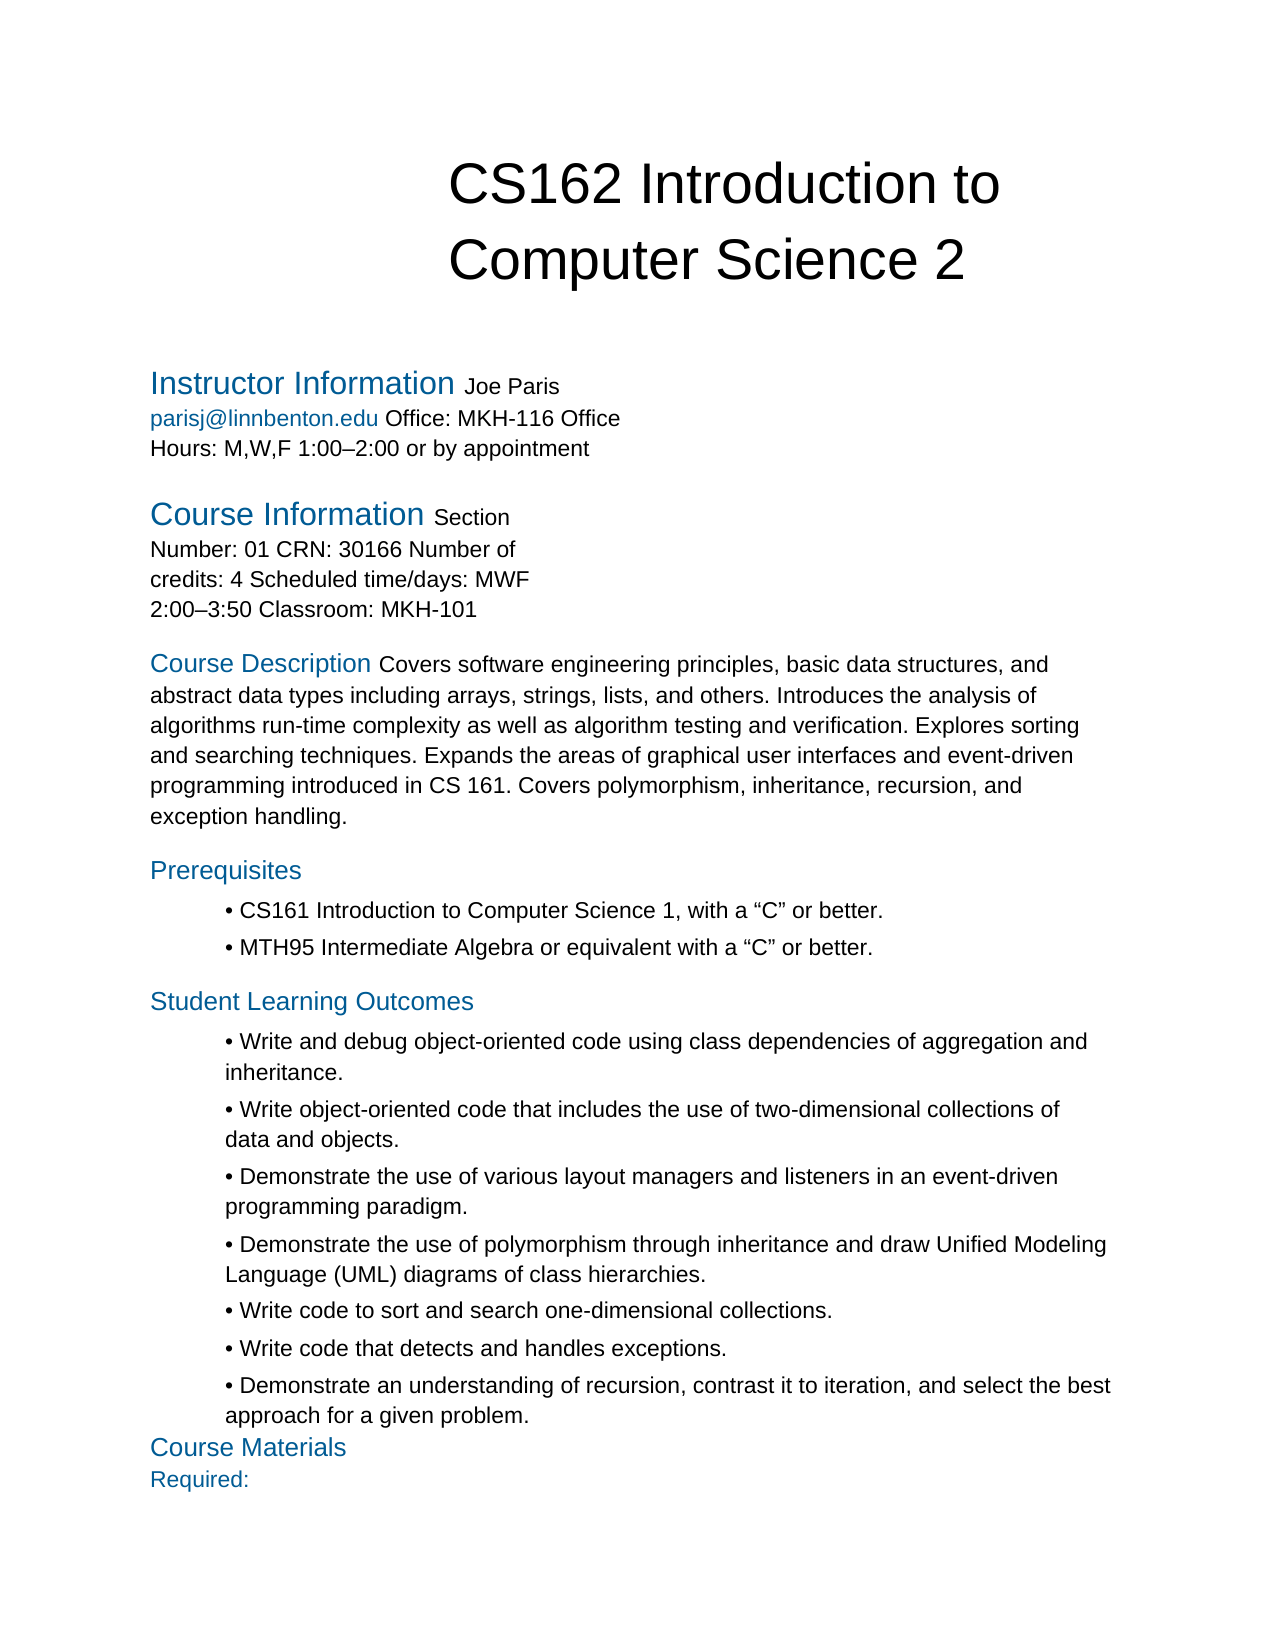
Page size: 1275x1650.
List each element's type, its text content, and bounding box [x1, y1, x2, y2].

text Instructor Information Joe Paris parisj@linnbenton.edu Office: MKH-116 Office Hours: M,W,F 1:00–2:00 or by appointment [150, 364, 647, 461]
text • MTH95 Intermediate Algebra or equivalent with a “C” or better. [225, 934, 895, 960]
text Student Learning Outcomes [150, 986, 499, 1016]
text CS162 Introduction to Computer Science 2 [448, 150, 1016, 291]
text • Write and debug object-oriented code using class dependencies of aggregation and inheritance. [225, 1028, 1108, 1085]
text Course Information Section Number: 01 CRN: 30166 Number of credits: 4 Scheduled time/days: MWF 2:00–3:50 Classroom: MKH-101 [150, 494, 535, 622]
text • Demonstrate an understanding of recursion, contrast it to iteration, and select the best approach for a given problem. [225, 1372, 1125, 1428]
text • CS161 Introduction to Computer Science 1, with a “C” or better. [225, 897, 886, 923]
text • Demonstrate the use of various layout managers and listeners in an event-driven programming paradigm. [225, 1163, 1069, 1220]
text Course Description Covers software engineering principles, basic data structures, and abstract data types including arrays, strings, lists, and others. Introduces the analysis of algorithms run-time complexity as well as algorithm testing and verification. Explores sorting and searching techniques. Expands the areas of graphical user interfaces and event-driven programming introduced in CS 161. Covers polymorphism, inheritance, recursion, and exception handling. [150, 648, 1112, 829]
text • Write code to sort and search one-dimensional collections. [225, 1297, 849, 1324]
text • Write code that detects and handles exceptions. [225, 1334, 746, 1361]
text • Write object-oriented code that includes the use of two-dimensional collections of data and objects. [225, 1096, 1080, 1152]
text • Demonstrate the use of polymorphism through inheritance and draw Unified Modeling Language (UML) diagrams of class hierarchies. [225, 1231, 1124, 1287]
text Course Materials Required: [150, 1432, 361, 1492]
text Prerequisites [150, 855, 314, 885]
